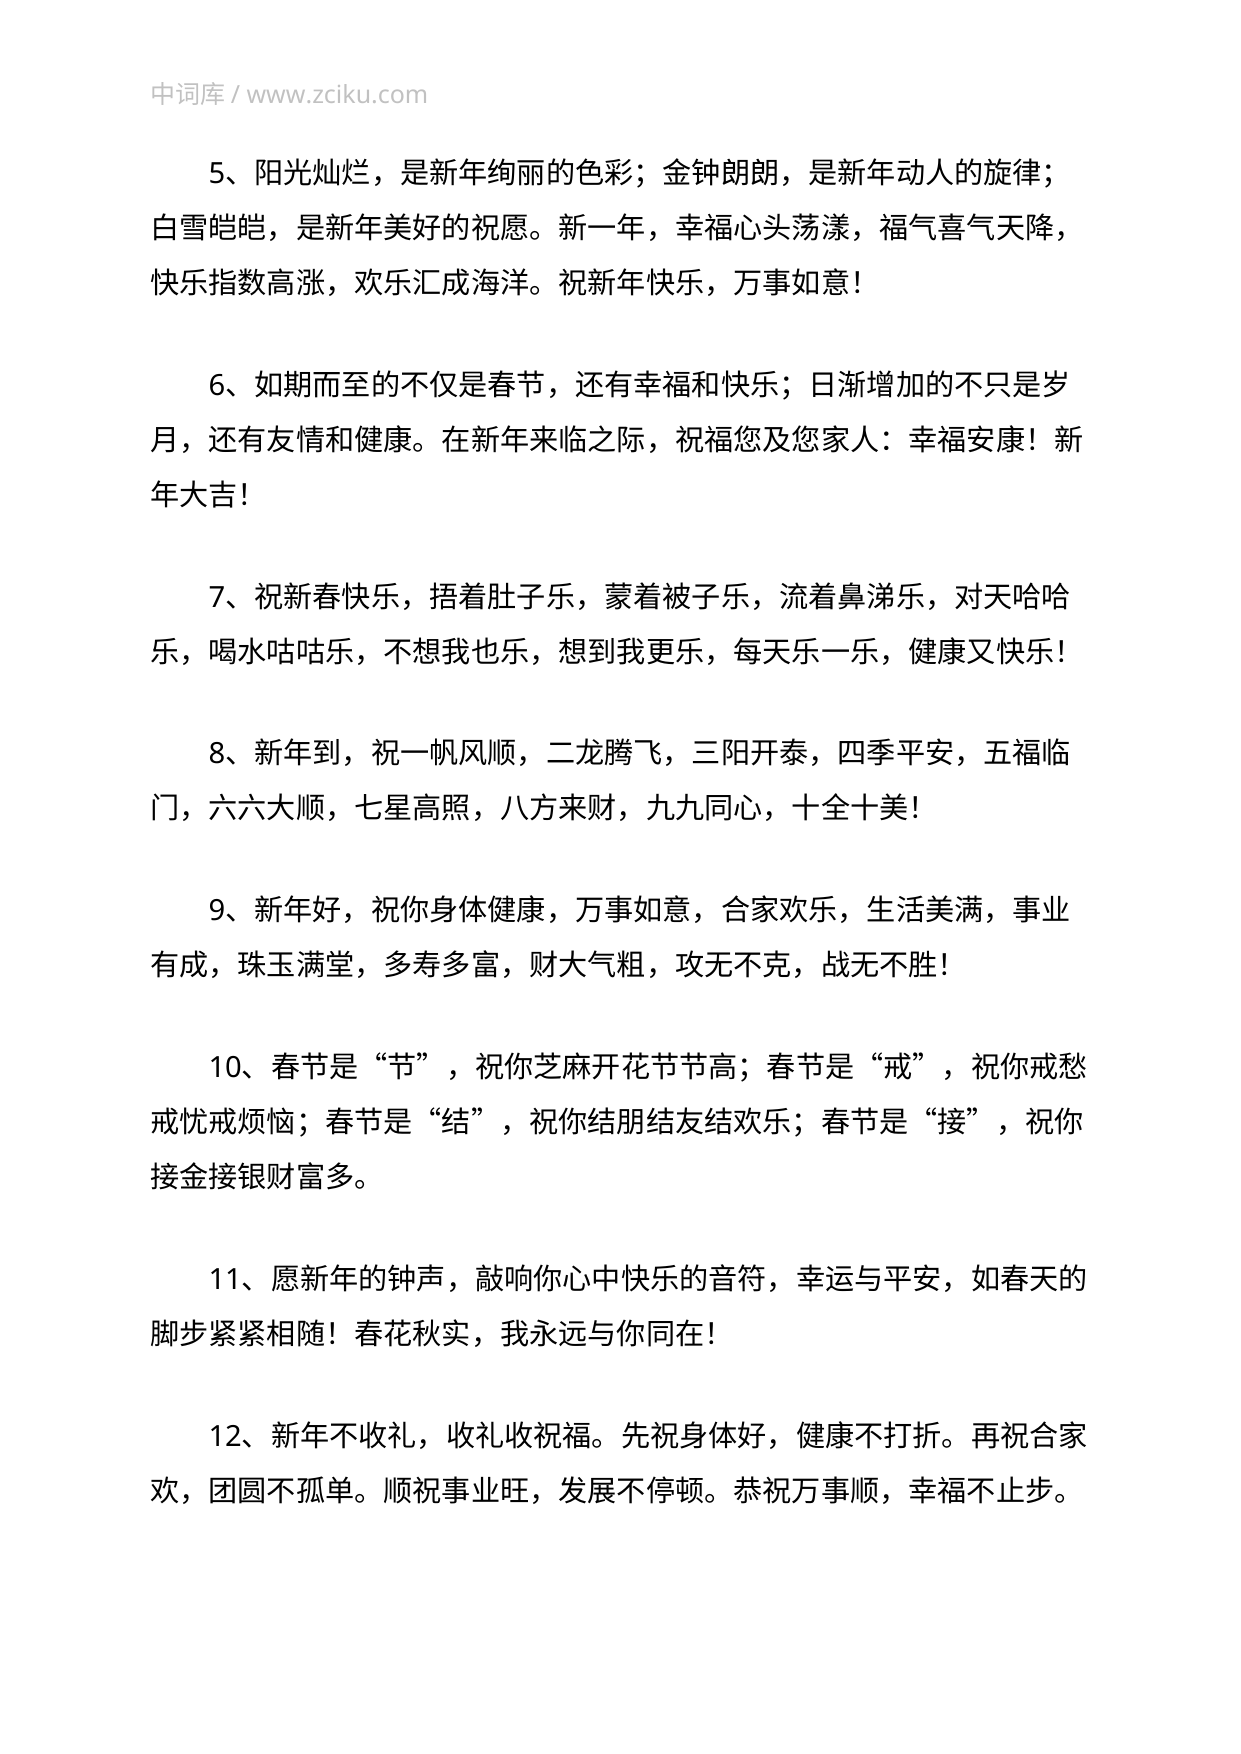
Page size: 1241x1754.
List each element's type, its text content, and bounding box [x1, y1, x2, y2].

text 7、祝新春快乐，捂着肚子乐，蒙着被子乐，流着鼻涕乐，对天哈哈乐，喝水咕咕乐，不想我也乐，想到我更乐，每天乐一乐，健康又快乐！ [150, 573, 1090, 671]
text 8、新年到，祝一帆风顺，二龙腾飞，三阳开泰，四季平安，五福临门，六六大顺，七星高照，八方来财，九九同心，十全十美！ [150, 730, 1090, 827]
text 12、新年不收礼，收礼收祝福。先祝身体好，健康不打折。再祝合家欢，团圆不孤单。顺祝事业旺，发展不停顿。恭祝万事顺，幸福不止步。 [150, 1412, 1090, 1509]
text 11、愿新年的钟声，敲响你心中快乐的音符，幸运与平安，如春天的脚步紧紧相随！春花秋实，我永远与你同在！ [150, 1255, 1090, 1353]
text 6、如期而至的不仅是春节，还有幸福和快乐；日渐增加的不只是岁月，还有友情和健康。在新年来临之际，祝福您及您家人：幸福安康！新年大吉！ [150, 362, 1090, 514]
text 10、春节是“节”，祝你芝麻开花节节高；春节是“戒”，祝你戒愁戒忧戒烦恼；春节是“结”，祝你结朋结友结欢乐；春节是“接”，祝你接金接银财富多。 [150, 1044, 1090, 1196]
text 5、阳光灿烂，是新年绚丽的色彩；金钟朗朗，是新年动人的旋律；白雪皑皑，是新年美好的祝愿。新一年，幸福心头荡漾，福气喜气天降，快乐指数高涨，欢乐汇成海洋。祝新年快乐，万事如意！ [150, 150, 1090, 302]
text 9、新年好，祝你身体健康，万事如意，合家欢乐，生活美满，事业有成，珠玉满堂，多寿多富，财大气粗，攻无不克，战无不胜！ [150, 887, 1090, 984]
